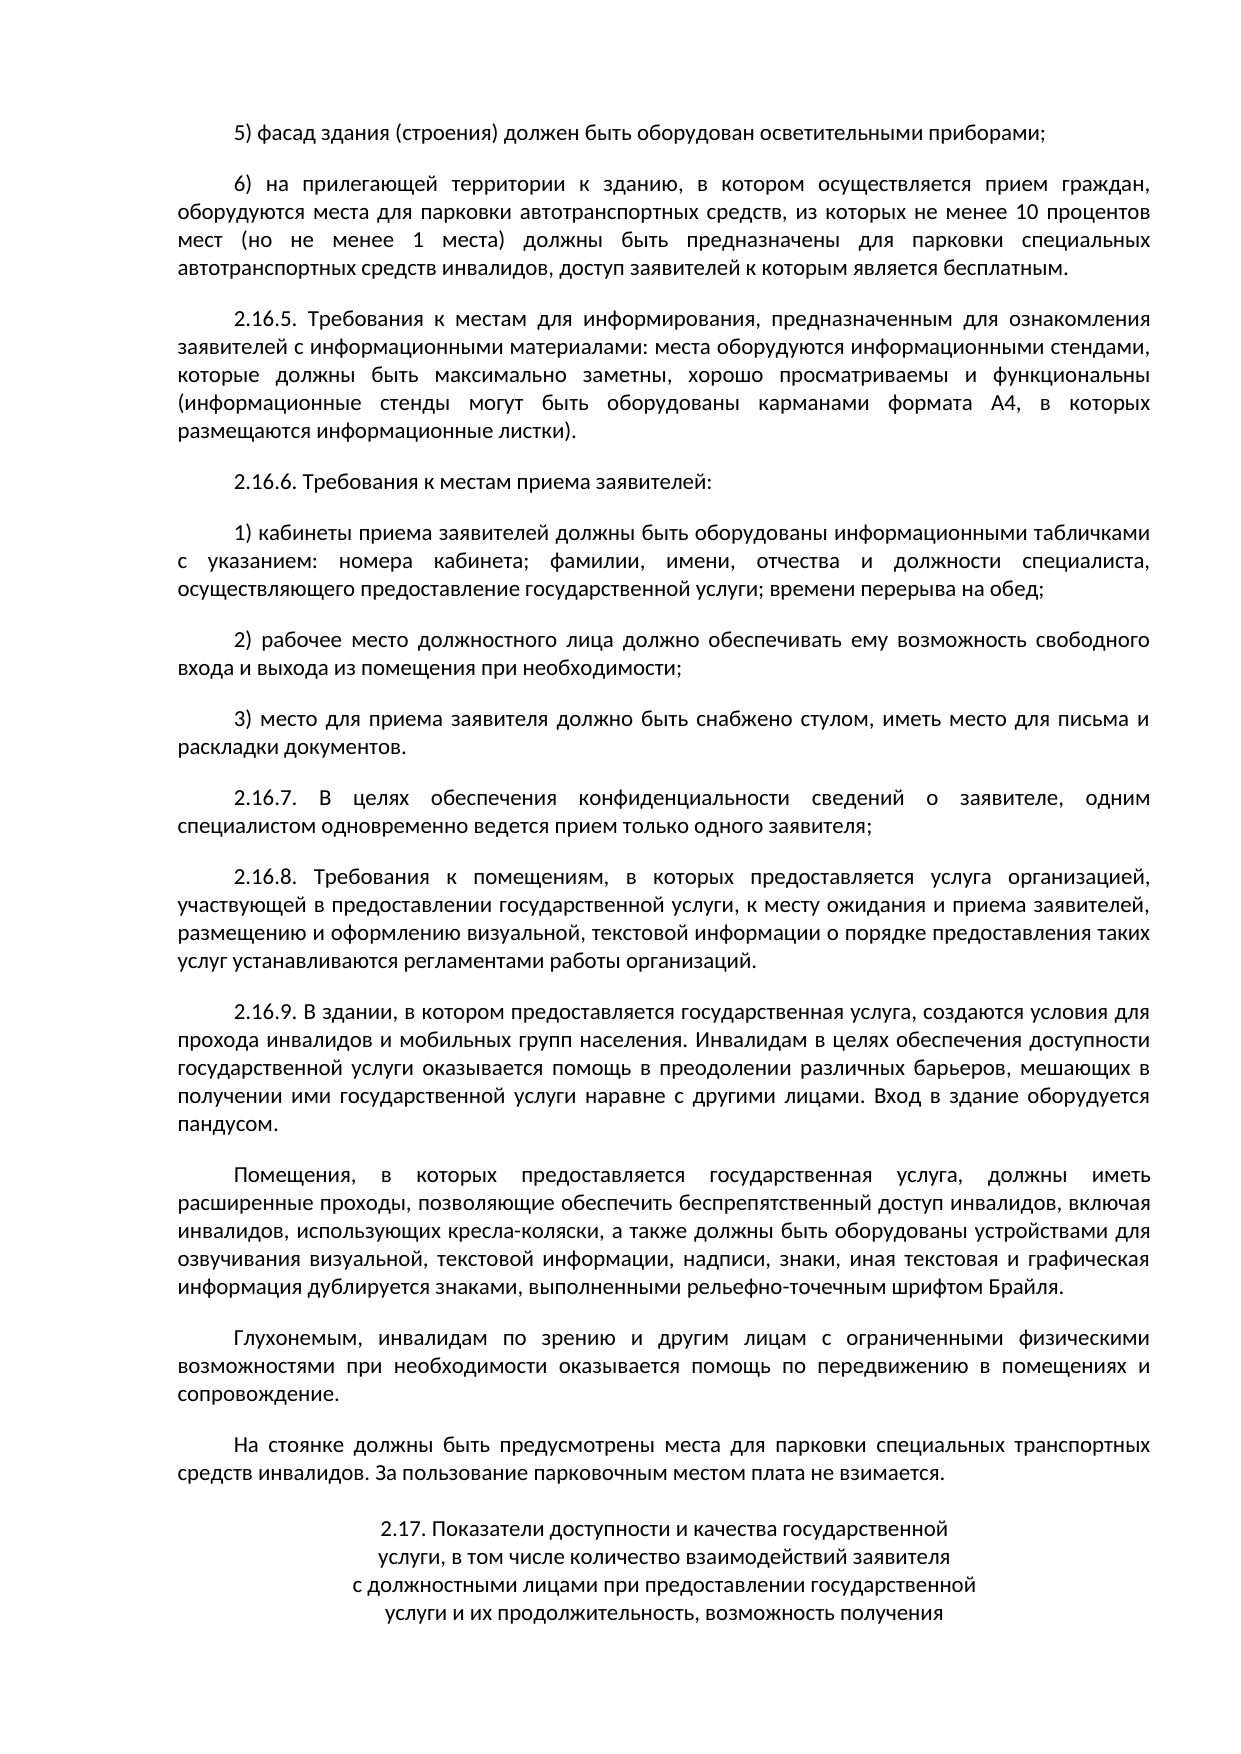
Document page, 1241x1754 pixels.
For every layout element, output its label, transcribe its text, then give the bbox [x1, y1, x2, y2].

text 5) фасад здания (строения) должен быть оборудован осветительными приборами; [177, 118, 1152, 146]
text 2.16.6. Требования к местам приема заявителей: [177, 467, 1152, 495]
text 3) место для приема заявителя должно быть снабжено стулом, иметь место для письма и раскладки документов. [177, 704, 1152, 760]
text 2.16.5. Требования к местам для информирования, предназначенным для ознакомления заявителей с информационными материалами: места оборудуются информационными стендами, которые должны быть максимально заметны, хорошо просматриваемы и функциональны (информационные стенды могут быть оборудованы карманами формата А4, в которых размещаются информационные листки). [177, 304, 1152, 444]
text Помещения, в которых предоставляется государственная услуга, должны иметь расширенные проходы, позволяющие обеспечить беспрепятственный доступ инвалидов, включая инвалидов, использующих кресла-коляски, а также должны быть оборудованы устройствами для озвучивания визуальной, текстовой информации, надписи, знаки, иная текстовая и графическая информация дублируется знаками, выполненными рельефно-точечным шрифтом Брайля. [177, 1160, 1152, 1300]
text услуги и их продолжительность, возможность получения [177, 1598, 1152, 1626]
text 2) рабочее место должностного лица должно обеспечивать ему возможность свободного входа и выхода из помещения при необходимости; [177, 625, 1152, 681]
text На стоянке должны быть предусмотрены места для парковки специальных транспортных средств инвалидов. За пользование парковочным местом плата не взимается. [177, 1430, 1152, 1486]
text Глухонемым, инвалидам по зрению и другим лицам с ограниченными физическими возможностями при необходимости оказывается помощь по передвижению в помещениях и сопровождение. [177, 1323, 1152, 1407]
text с должностными лицами при предоставлении государственной [177, 1570, 1152, 1598]
text 2.16.7. В целях обеспечения конфиденциальности сведений о заявителе, одним специалистом одновременно ведется прием только одного заявителя; [177, 783, 1152, 839]
text 2.16.8. Требования к помещениям, в которых предоставляется услуга организацией, участвующей в предоставлении государственной услуги, к месту ожидания и приема заявителей, размещению и оформлению визуальной, текстовой информации о порядке предоставления таких услуг устанавливаются регламентами работы организаций. [177, 862, 1152, 974]
text 2.16.9. В здании, в котором предоставляется государственная услуга, создаются условия для прохода инвалидов и мобильных групп населения. Инвалидам в целях обеспечения доступности государственной услуги оказывается помощь в преодолении различных барьеров, мешающих в получении ими государственной услуги наравне с другими лицами. Вход в здание оборудуется пандусом. [177, 997, 1152, 1137]
text 2.17. Показатели доступности и качества государственной [177, 1514, 1152, 1542]
text услуги, в том числе количество взаимодействий заявителя [177, 1542, 1152, 1570]
text 1) кабинеты приема заявителей должны быть оборудованы информационными табличками с указанием: номера кабинета; фамилии, имени, отчества и должности специалиста, осуществляющего предоставление государственной услуги; времени перерыва на обед; [177, 518, 1152, 602]
text 6) на прилегающей территории к зданию, в котором осуществляется прием граждан, оборудуются места для парковки автотранспортных средств, из которых не менее 10 процентов мест (но не менее 1 места) должны быть предназначены для парковки специальных автотранспортных средств инвалидов, доступ заявителей к которым является бесплатным. [177, 169, 1152, 281]
